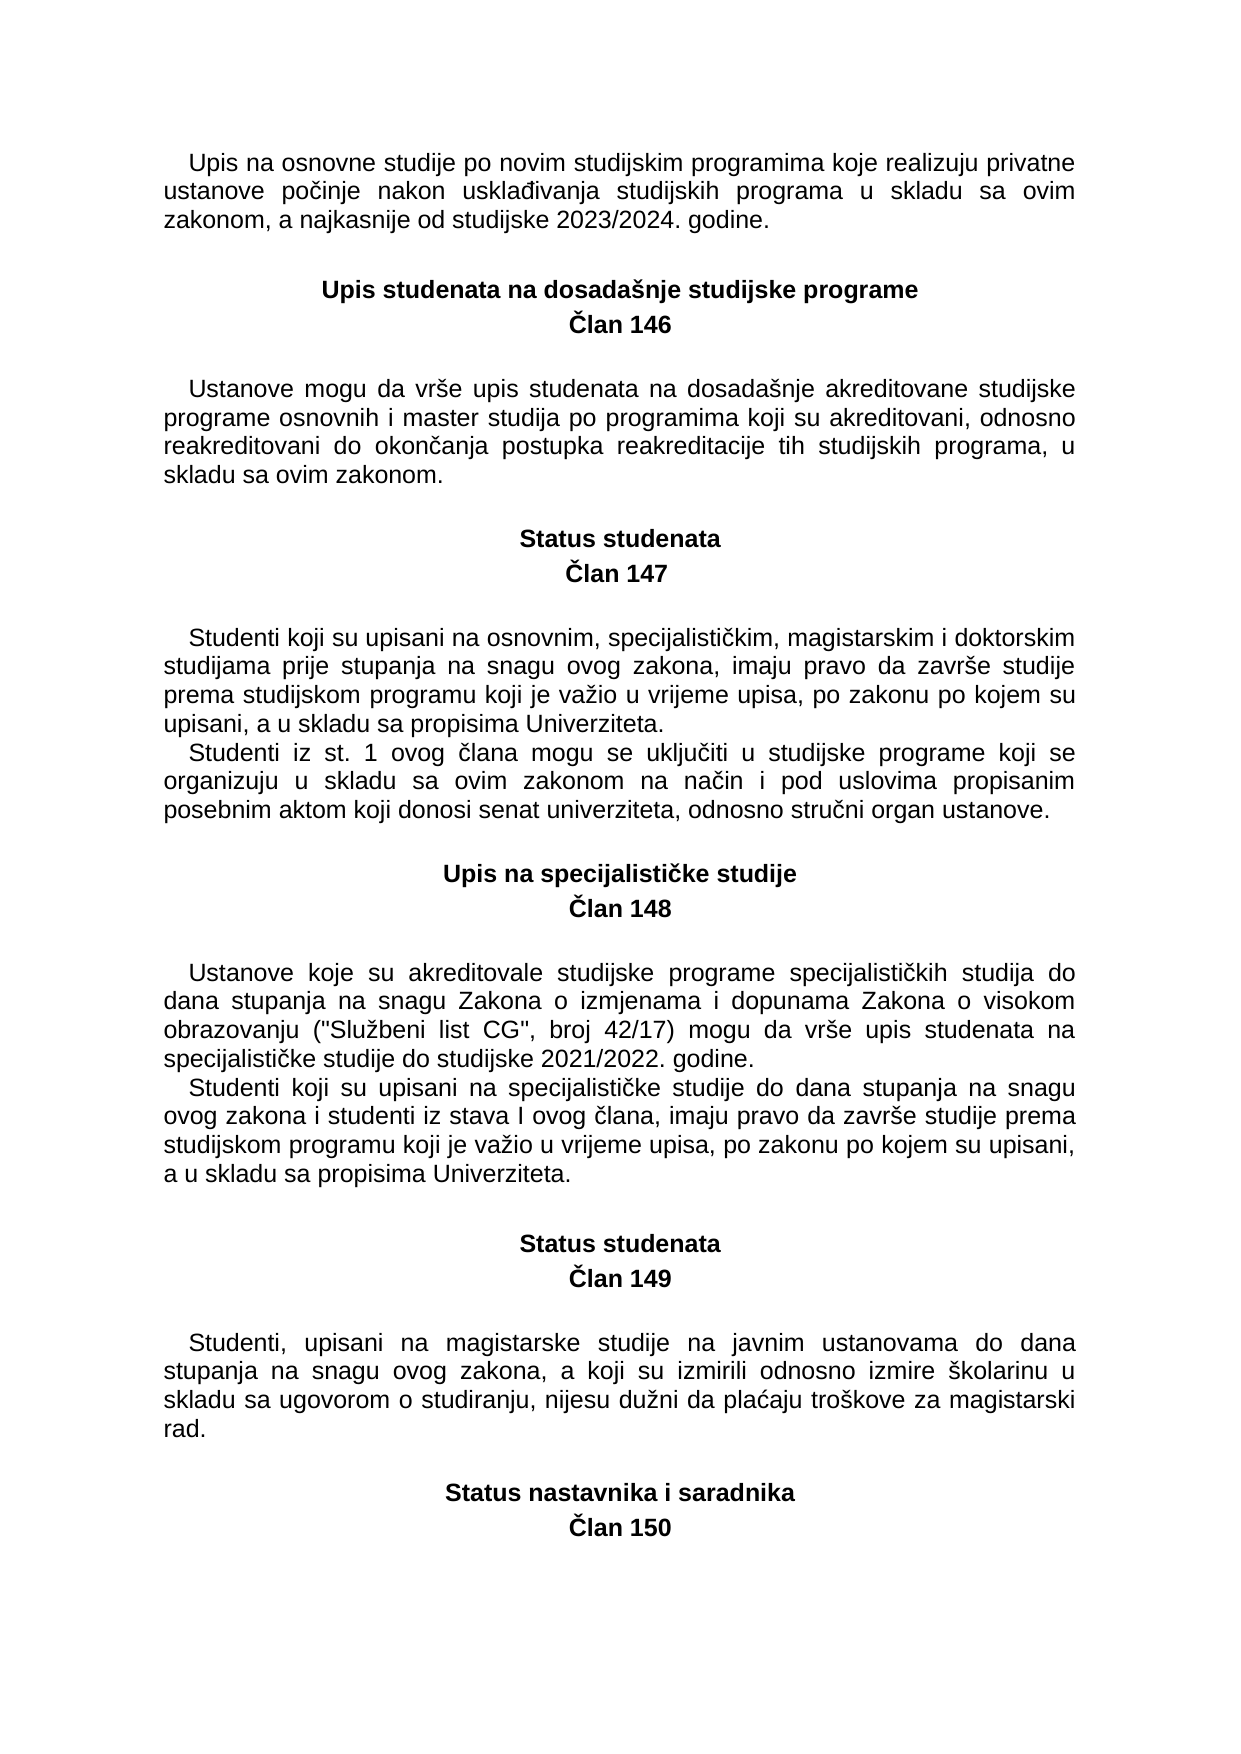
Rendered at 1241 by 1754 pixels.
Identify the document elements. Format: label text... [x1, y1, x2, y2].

text Član 147 ﻿ [148, 559, 1093, 588]
text Studenti iz st. 1 ovog člana mogu se uključiti u studijske programe koji se organizuju u skladu sa ovim zakonom na način i pod uslovima propisanim posebnim aktom koji donosi senat univerziteta, odnosno stručni organ ustanove. [163, 738, 1077, 824]
text Ustanove koje su akreditovale studijske programe specijalističkih studija do dana stupanja na snagu Zakona o izmjenama i dopunama Zakona o visokom obrazovanju ("Službeni list CG", broj 42/17) mogu da vrše upis studenata na specijalističke studije do studijske 2021/2022. godine. [163, 958, 1077, 1073]
text Status studenata [148, 1229, 1093, 1258]
text Upis na specijalističke studije [148, 859, 1093, 888]
text Studenti koji su upisani na osnovnim, specijalističkim, magistarskim i doktorskim studijama prije stupanja na snagu ovog zakona, imaju pravo da završe studije prema studijskom programu koji je važio u vrijeme upisa, po zakonu po kojem su upisani, a u skladu sa propisima Univerziteta. [163, 623, 1077, 738]
text Studenti, upisani na magistarske studije na javnim ustanovama do dana stupanja na snagu ovog zakona, a koji su izmirili odnosno izmire školarinu u skladu sa ugovorom o studiranju, nijesu dužni da plaćaju troškove za magistarski rad. [163, 1328, 1077, 1443]
text Ustanove mogu da vrše upis studenata na dosadašnje akreditovane studijske programe osnovnih i master studija po programima koji su akreditovani, odnosno reakreditovani do okončanja postupka reakreditacije tih studijskih programa, u skladu sa ovim zakonom. [163, 374, 1077, 489]
text Član 148 [148, 894, 1093, 923]
text Član 149 [148, 1264, 1093, 1293]
text Upis na osnovne studije po novim studijskim programima koje realizuju privatne ustanove počinje nakon usklađivanja studijskih programa u skladu sa ovim zakonom, a najkasnije od studijske 2023/2024. godine. [163, 148, 1077, 234]
text Član 146 [148, 310, 1093, 339]
text Član 150 [148, 1513, 1093, 1541]
text Status studenata [148, 524, 1093, 553]
text Status nastavnika i saradnika [148, 1478, 1093, 1506]
text Upis studenata na dosadašnje studijske programe [148, 275, 1093, 304]
text Studenti koji su upisani na specijalističke studije do dana stupanja na snagu ovog zakona i studenti iz stava I ovog člana, imaju pravo da završe studije prema studijskom programu koji je važio u vrijeme upisa, po zakonu po kojem su upisani, a u skladu sa propisima Univerziteta. [163, 1073, 1077, 1188]
